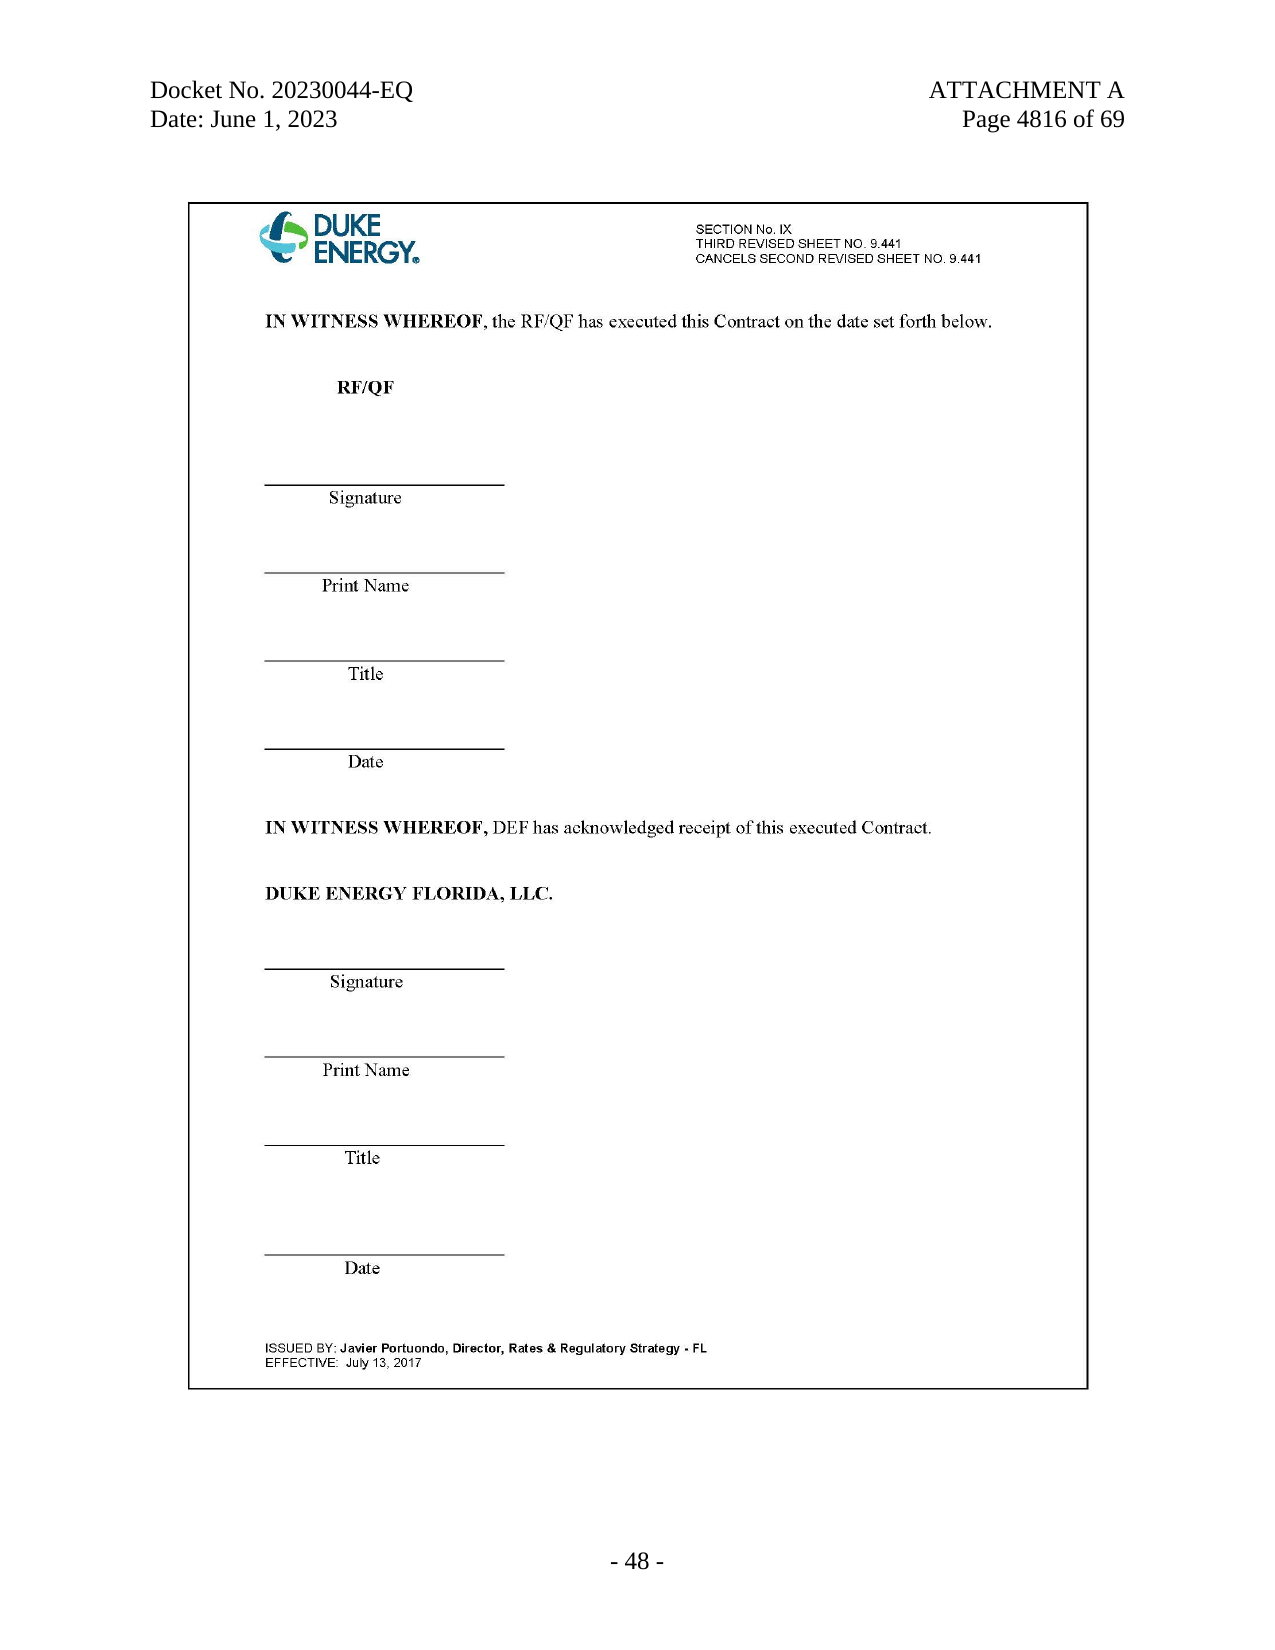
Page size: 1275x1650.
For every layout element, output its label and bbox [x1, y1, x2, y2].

picture [150, 165, 1125, 1427]
